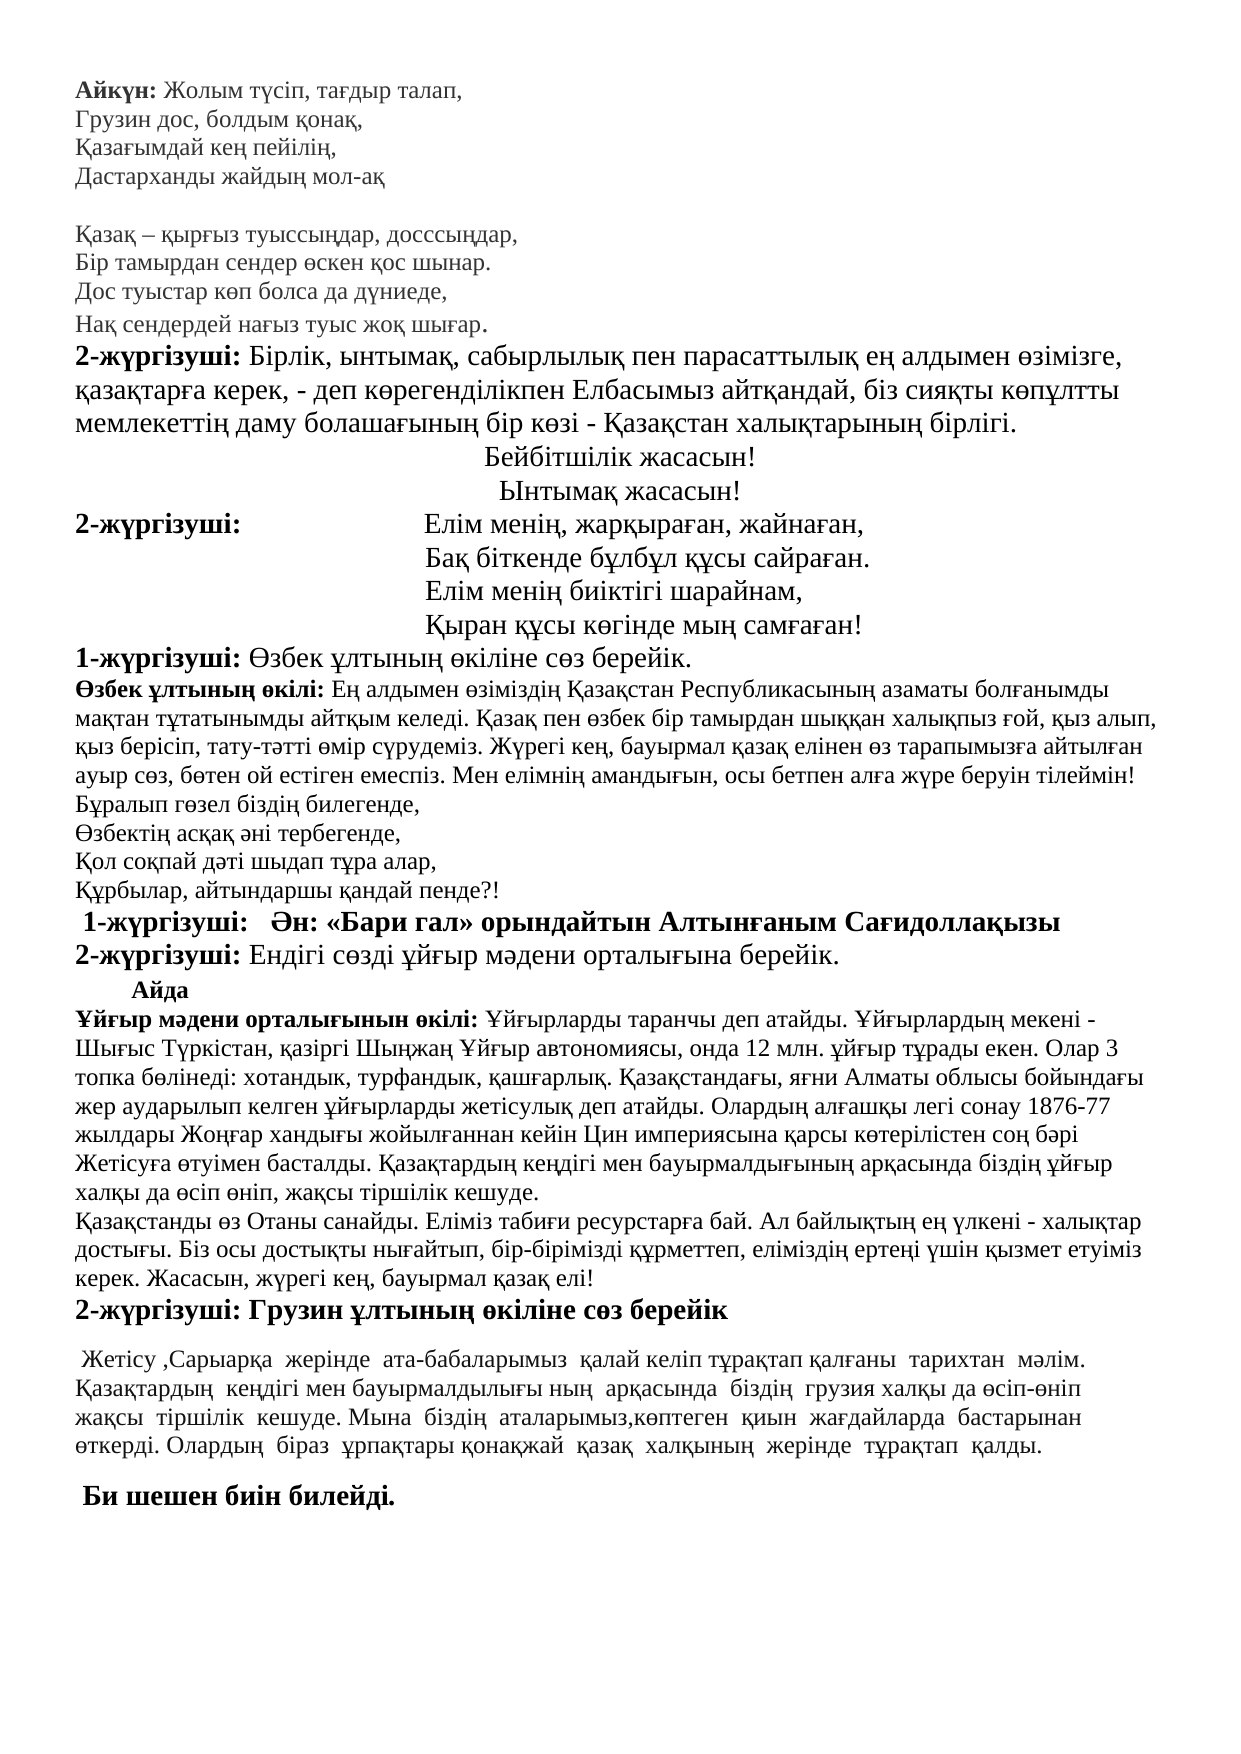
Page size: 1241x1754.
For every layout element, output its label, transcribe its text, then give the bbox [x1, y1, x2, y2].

text Қыран құсы көгінде мың самғаған! [75, 607, 1165, 640]
text Өзбектің асқақ әні тербегенде, [75, 818, 1165, 846]
text Бақ біткенде бұлбұл құсы сайраған. [75, 540, 1165, 573]
text Қол соқпай дәті шыдап тұра алар, [75, 846, 1165, 875]
text 2-жүргізуші: Грузин ұлтының өкіліне сөз берейік [75, 1292, 1165, 1326]
text Бұралып гөзел біздің билегенде, [75, 789, 1165, 818]
text Айкүн: Жолым түсіп, тағдыр талап, Грузин дос, болдым қонақ, Қазағымдай кең пейілің, Дастарханды жайдың мол-ақ Қазақ – қырғыз туыссыңдар, досссыңдар, Бір тамырдан сендер өскен қос шынар. Дос туыстар көп болса да дүниеде, Нақ сендердей нағыз туыс жоқ шығар. 2-жүргізуші: Бірлік, ынтымақ, сабырлылық пен парасаттылық ең алдымен өзімізге, қазақтарға керек, - деп көрегенділікпен Елбасымыз айтқандай, біз сияқты көпұлтты мемлекеттің даму болашағының бір көзі - Қазақстан халықтарының бірлігі. [75, 75, 1165, 439]
text Өзбек ұлтының өкілі: Ең алдымен өзіміздің Қазақстан Республикасының азаматы болғанымды мақтан тұтатынымды айтқым келеді. Қазақ пен өзбек бір тамырдан шыққан халықпыз ғой, қыз алып, қыз берісіп, тату-тәтті өмір сүрудеміз. Жүрегі кең, бауырмал қазақ елінен өз тарапымызға айтылған ауыр сөз, бөтен ой естіген емеспіз. Мен елімнің амандығын, осы бетпен алға жүре беруін тілеймін! [75, 674, 1165, 789]
text Құрбылар, айтындаршы қандай пенде?! [75, 875, 1165, 904]
text 1-жүргізуші: Өзбек ұлтының өкіліне сөз берейік. [75, 640, 1165, 674]
text Елім менің биіктігі шарайнам, [75, 573, 1165, 607]
text Ынтымақ жасасын! [75, 473, 1165, 506]
text Қазақстанды өз Отаны санайды. Еліміз табиғи ресурстарға бай. Ал байлықтың ең үлкені - халықтар достығы. Біз осы достықты нығайтып, бір-бірімізді құрметтеп, еліміздің ертеңі үшін қызмет етуіміз керек. Жасасын, жүрегі кең, бауырмал қазақ елі! [75, 1206, 1165, 1292]
text 1-жүргізуші: Ән: «Бари гал» орындайтын Алтынғаным Сағидоллақызы [75, 904, 1165, 937]
text 2-жүргізуші: Ендігі сөзді ұйғыр мәдени орталығына берейік. [75, 937, 1165, 971]
text Бейбітшілік жасасын! [75, 439, 1165, 473]
text Айда [75, 971, 1165, 1004]
text Жетісу ,Сарыарқа жерінде ата-бабаларымыз қалай келіп тұрақтап қалғаны тарихтан мәлім. Қазақтардың кеңдігі мен бауырмалдылығы ның арқасында біздің грузия халқы да өсіп-өніп жақсы тіршілік кешуде. Мына біздің аталарымыз,көптеген қиын жағдайларда бастарынан өткерді. Олардың біраз ұрпақтары қонақжай қазақ халқының жерінде тұрақтап қалды. [75, 1344, 1165, 1459]
text Ұйғыр мәдени орталығынын өкілі: Ұйғырларды таранчы деп атайды. Ұйғырлардың мекені - Шығыс Түркістан, қазіргі Шыңжаң Ұйғыр автономиясы, онда 12 млн. ұйғыр тұрады екен. Олар 3 топка бөлінеді: хотандык, турфандык, қашғарлық. Қазақстандағы, яғни Алматы облысы бойындағы жер аударылып келген ұйғырларды жетісулық деп атайды. Олардың алғашқы легі сонау 1876-77 жылдары Жоңғар хандығы жойылғаннан кейін Цин империясына қарсы көтерілістен соң бәрі Жетісуға өтуімен басталды. Қазақтардың кеңдігі мен бауырмалдығының арқасында біздің ұйғыр халқы да өсіп өніп, жақсы тіршілік кешуде. [75, 1004, 1165, 1206]
text Би шешен биін билейді. [75, 1478, 1165, 1512]
text 2-жүргізуші: Елім менің, жарқыраған, жайнаған, [75, 506, 1165, 540]
